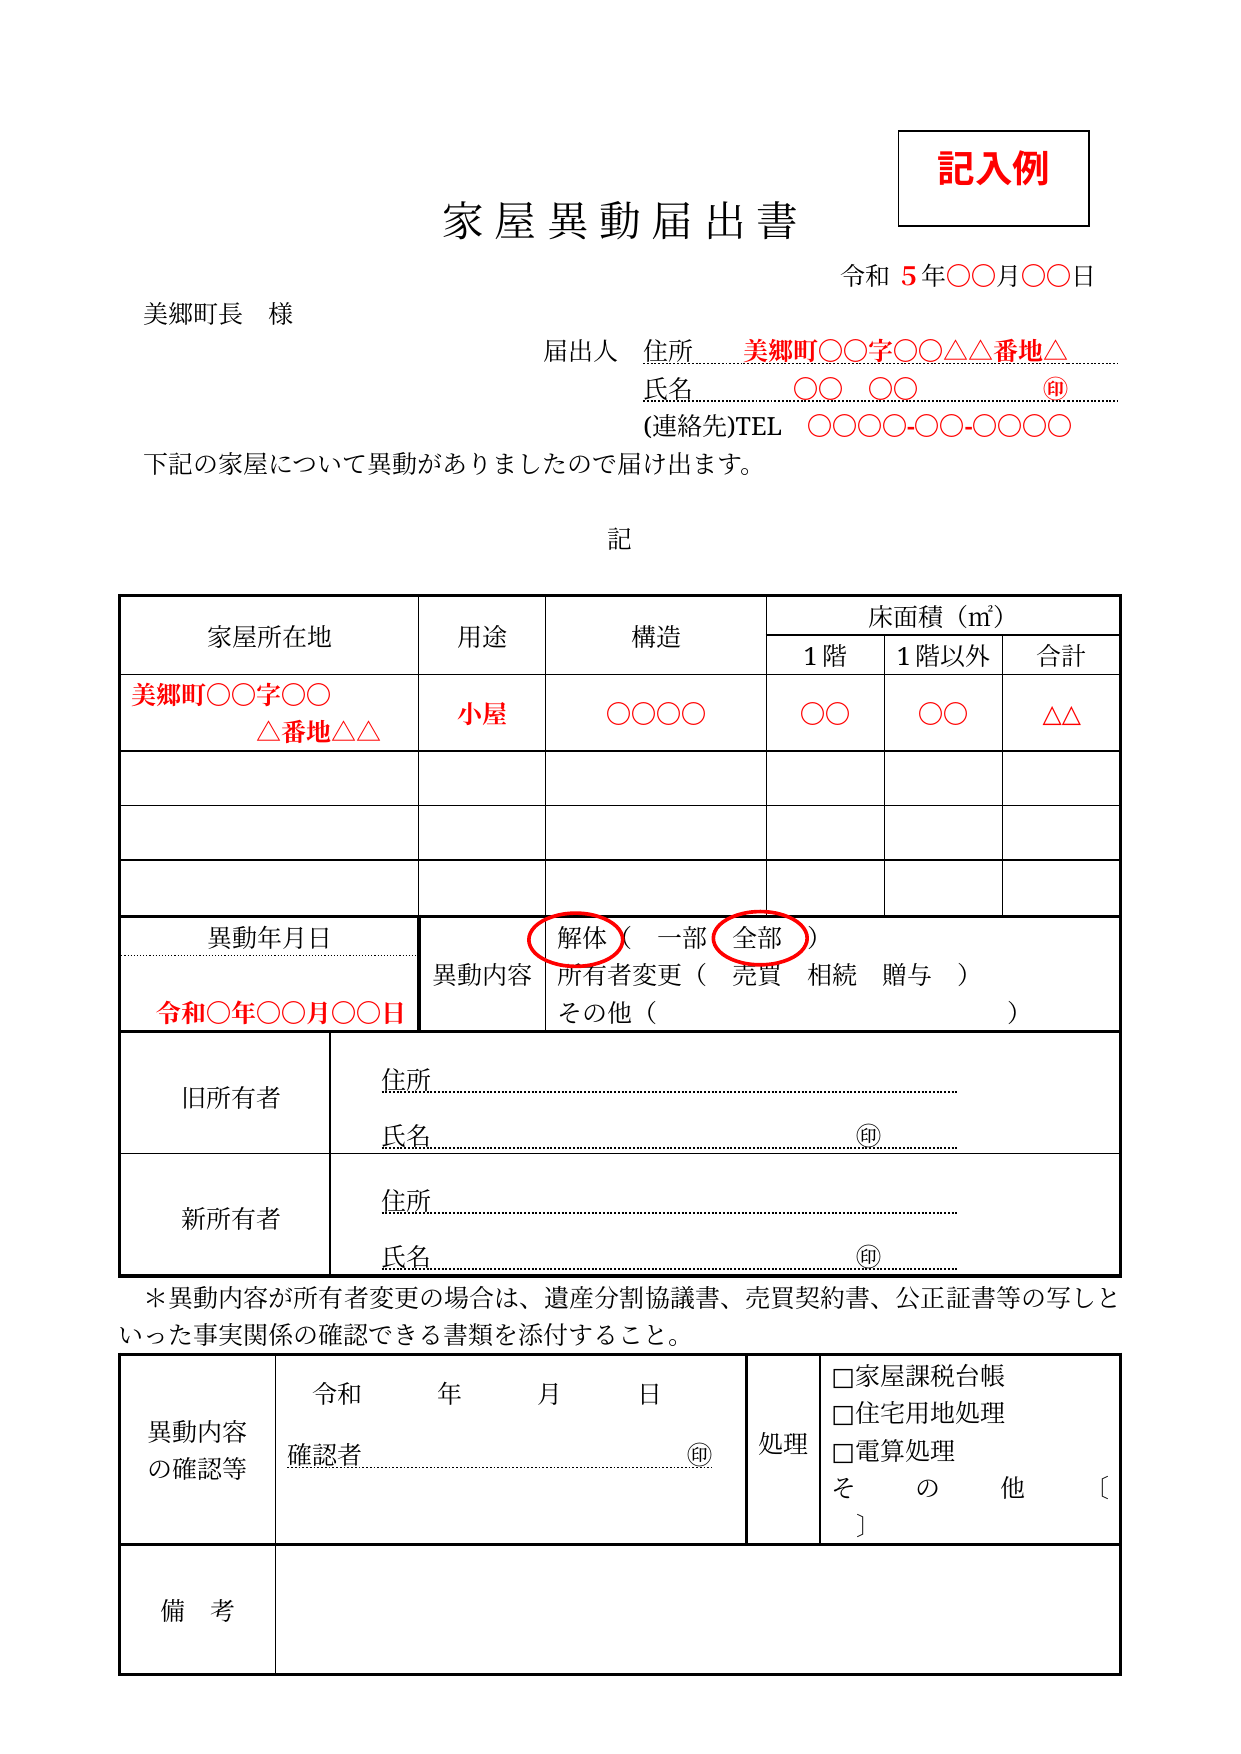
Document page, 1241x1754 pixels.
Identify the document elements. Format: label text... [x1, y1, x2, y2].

table_cell 〇〇 [767, 675, 884, 750]
table_cell [419, 806, 545, 859]
table_cell [885, 806, 1002, 859]
table_header □家屋課税台帳 □住宅用地処理 □電算処理 その他〔 〕 [821, 1356, 1119, 1543]
text 家 屋 異 動 届 出 書 [118, 181, 1122, 256]
text 氏名 〇〇 〇〇 ㊞ [118, 369, 1122, 406]
table_cell [885, 861, 1002, 914]
table_cell [885, 752, 1002, 805]
table_cell 美郷町〇〇字〇〇 △番地△△ [121, 675, 418, 750]
table_cell 住所 氏名 ㊞ [331, 1033, 1119, 1153]
table_cell 1階以外 [885, 636, 1002, 674]
table_cell [121, 752, 418, 805]
table_header 令和 年 月 日 確認者 ㊞ [276, 1356, 745, 1543]
table_cell [767, 806, 884, 859]
table_cell △△ [1003, 675, 1119, 750]
text 美郷町長 様 [118, 294, 1122, 331]
text 届出人 住所 美郷町〇〇字〇〇△△番地△ [118, 331, 1122, 369]
table_cell [767, 861, 884, 914]
text 令和 ５年〇〇月〇〇日 [118, 256, 1122, 294]
table_cell 1階 [767, 636, 884, 674]
table_cell 住所 氏名 ㊞ [331, 1154, 1119, 1274]
table_cell [767, 752, 884, 805]
table_cell 解体（ 一部 全部 ） 所有者変更（ 売買 相続 贈与 ） その他（ ） [546, 918, 1119, 1030]
table_cell 異動年月日 [121, 918, 417, 955]
table_cell [1003, 752, 1119, 805]
table_cell [546, 752, 766, 805]
table_header 処理 [748, 1356, 819, 1543]
text ＊異動内容が所有者変更の場合は、遺産分割協議書、売買契約書、公正証書等の写しといった事実関係の確認できる書類を添付すること。 [118, 1278, 1122, 1352]
subtitle 記 [118, 519, 1122, 556]
table_cell 〇〇 [885, 675, 1002, 750]
table_cell 合計 [1003, 636, 1119, 674]
table_cell 令和〇年〇〇月〇〇日 [121, 955, 417, 1030]
table_cell [1003, 806, 1119, 859]
table_header 用途 [419, 597, 545, 674]
table_cell 備 考 [121, 1546, 275, 1673]
text 下記の家屋について異動がありましたので届け出ます。 [118, 444, 1122, 481]
table_cell 新所有者 [121, 1154, 329, 1274]
table_cell 旧所有者 [121, 1033, 329, 1153]
table_header 家屋所在地 [121, 597, 418, 674]
table_cell [419, 752, 545, 805]
text (連絡先)TEL 〇〇〇〇-〇〇-〇〇〇〇 [118, 406, 1122, 444]
table_header 床面積（㎡） [767, 597, 1119, 634]
table_cell [546, 861, 766, 914]
table_header 構造 [546, 597, 766, 674]
table_header 異動内容 の確認等 [121, 1356, 275, 1543]
table_cell [121, 861, 418, 914]
table_cell [276, 1546, 1119, 1673]
table_cell 〇〇〇〇 [546, 675, 766, 750]
table_cell [1003, 861, 1119, 914]
table_cell 異動内容 [421, 918, 545, 1030]
table_cell [419, 861, 545, 914]
table_cell [546, 806, 766, 859]
table_cell 小屋 [419, 675, 545, 750]
table_cell [121, 806, 418, 859]
